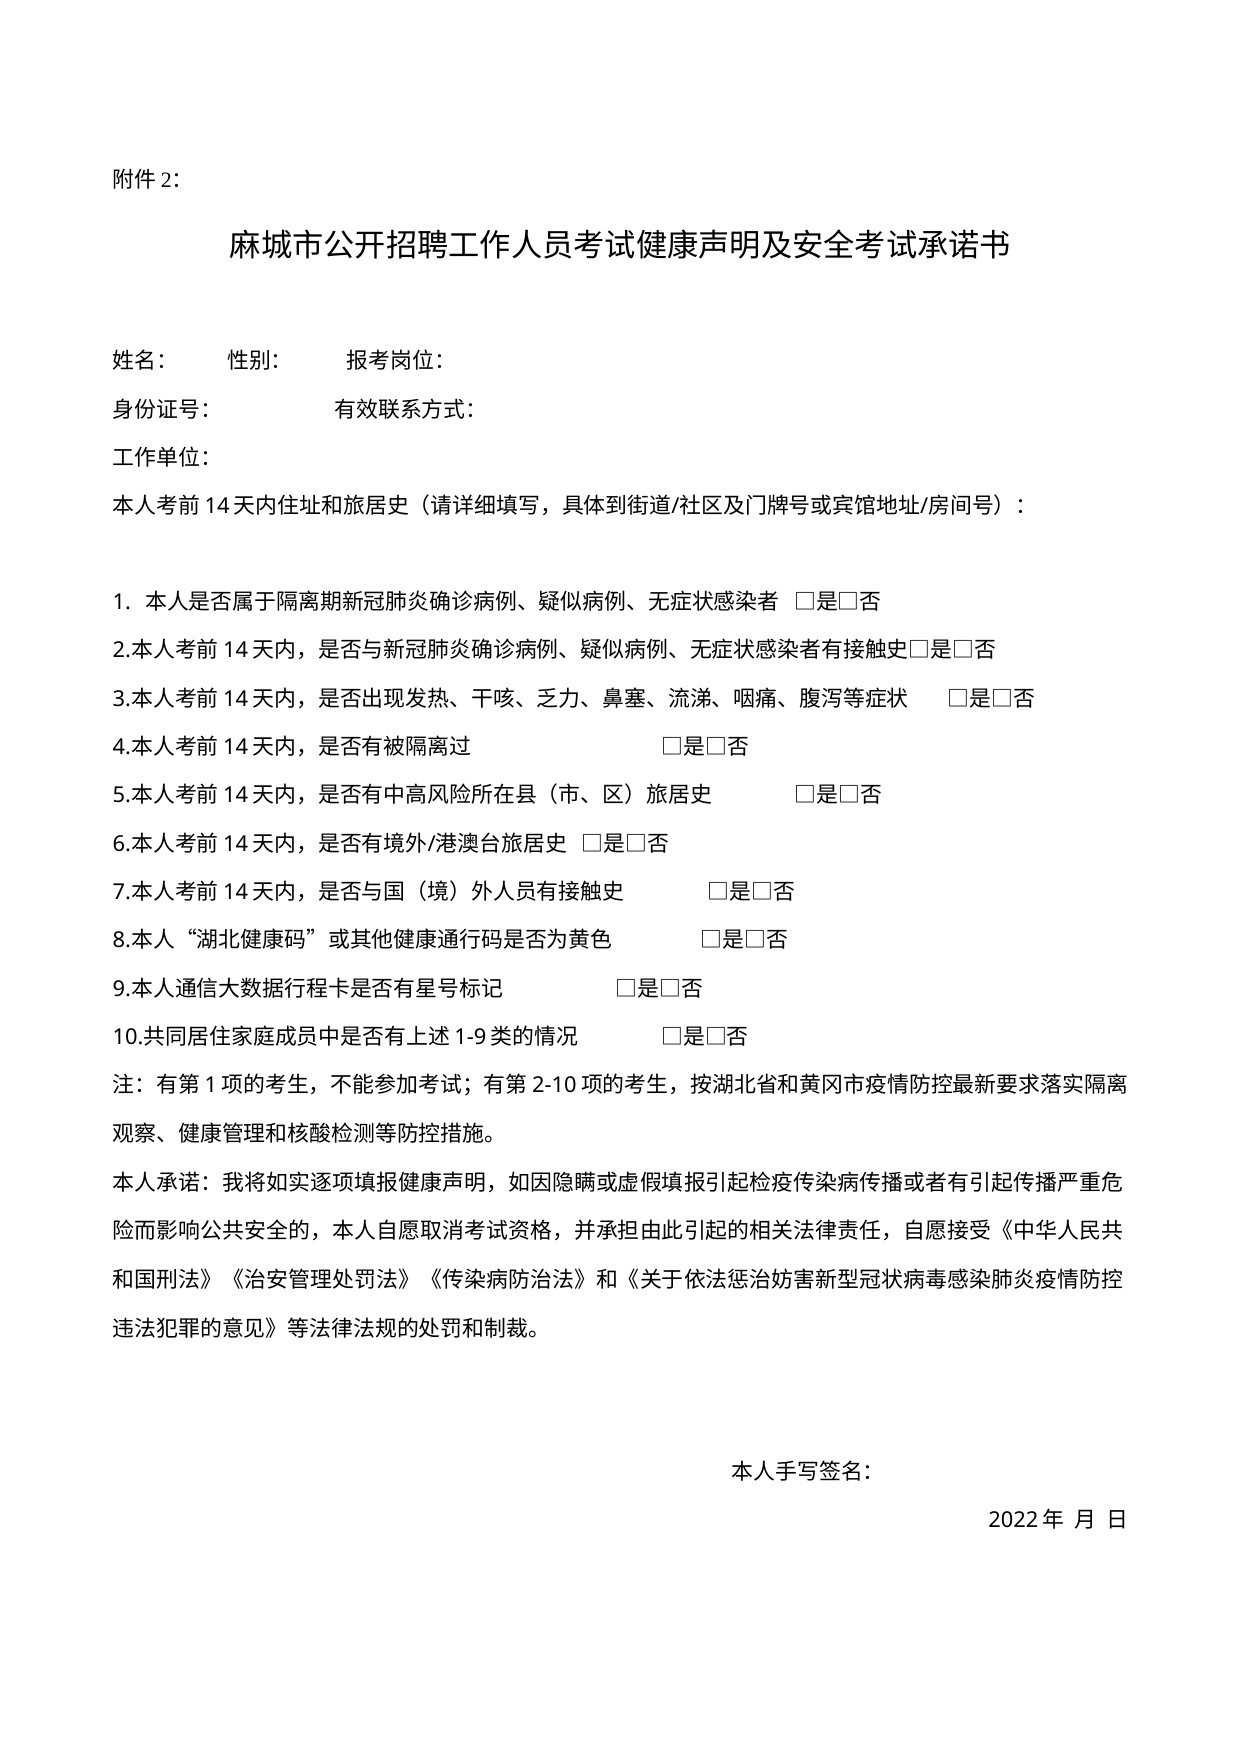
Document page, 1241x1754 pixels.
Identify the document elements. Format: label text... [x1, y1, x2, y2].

text 身份证号： 有效联系方式： [112, 391, 1128, 424]
text 9.本人通信大数据行程卡是否有星号标记 □是□否 [112, 970, 1128, 1003]
text 2022年 月 日 [112, 1502, 1128, 1534]
text 6.本人考前14天内，是否有境外/港澳台旅居史 □是□否 [112, 825, 1128, 858]
text 本人考前14天内住址和旅居史（请详细填写，具体到街道/社区及门牌号或宾馆地址/房间号）： [112, 488, 1128, 521]
text 工作单位： [112, 440, 1128, 472]
text 7.本人考前14天内，是否与国（境）外人员有接触史 □是□否 [112, 874, 1128, 906]
text 本人手写签名： [112, 1453, 1128, 1486]
text 3.本人考前14天内，是否出现发热、干咳、乏力、鼻塞、流涕、咽痛、腹泻等症状 □是□否 [112, 680, 1128, 713]
text 注：有第1项的考生，不能参加考试；有第2-10项的考生，按湖北省和黄冈市疫情防控最新要求落实隔离观察、健康管理和核酸检测等防控措施。 [112, 1067, 1128, 1148]
text 4.本人考前14天内，是否有被隔离过 □是□否 [112, 729, 1128, 761]
text 2.本人考前14天内，是否与新冠肺炎确诊病例、疑似病例、无症状感染者有接触史□是□否 [112, 632, 1128, 664]
text 8.本人“湖北健康码”或其他健康通行码是否为黄色 □是□否 [112, 922, 1128, 954]
text 附件2： [112, 162, 1128, 194]
text 10.共同居住家庭成员中是否有上述1-9类的情况 □是□否 [112, 1019, 1128, 1051]
text 麻城市公开招聘工作人员考试健康声明及安全考试承诺书 [112, 210, 1128, 275]
list 本人是否属于隔离期新冠肺炎确诊病例、疑似病例、无症状感染者 □是□否 [112, 584, 1128, 616]
text 5.本人考前14天内，是否有中高风险所在县（市、区）旅居史 □是□否 [112, 777, 1128, 809]
text 姓名： 性别： 报考岗位： [112, 343, 1128, 376]
text 本人承诺：我将如实逐项填报健康声明，如因隐瞒或虚假填报引起检疫传染病传播或者有引起传播严重危险而影响公共安全的，本人自愿取消考试资格，并承担由此引起的相关法律责任，自愿接受《中华人民共和国刑法》《治安管理处罚法》《传染病防治法》和《关于依法惩治妨害新型冠状病毒感染肺炎疫情防控违法犯罪的意见》等法律法规的处罚和制裁。 [112, 1164, 1128, 1343]
